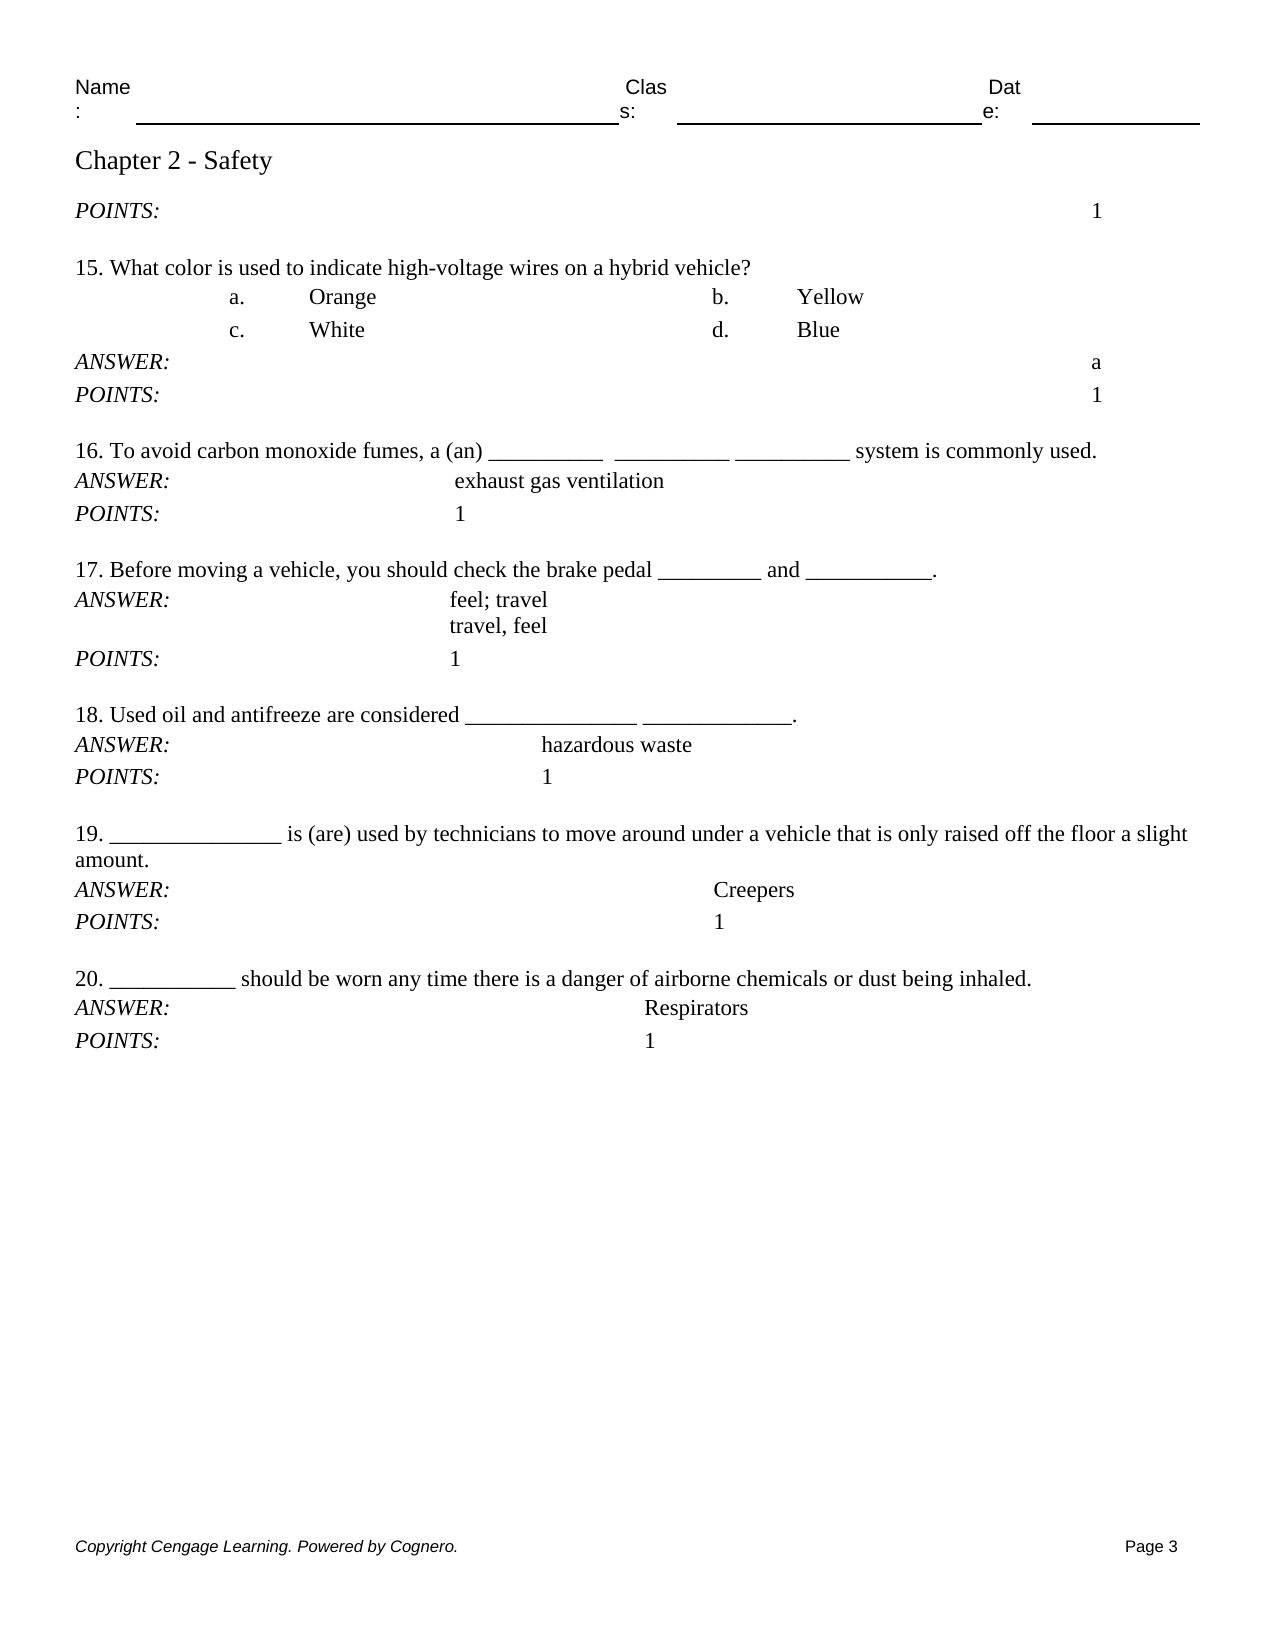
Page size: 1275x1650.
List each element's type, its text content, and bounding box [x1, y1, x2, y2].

table_header 15. What color is used to indicate high-voltage wires on a hybrid vehicle? [75, 254, 1200, 411]
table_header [75, 194, 1200, 227]
table_header 19. _______________ is (are) used by technicians to move around under a vehicle that is only raised off the floor a slight amount. [75, 820, 1200, 938]
table_header 16. To avoid carbon monoxide fumes, a (an) __________ __________ __________ system is commonly used. [75, 438, 1200, 529]
table_header 17. Before moving a vehicle, you should check the brake pedal _________ and ___________. [75, 556, 1200, 674]
table_header 18. Used oil and antifreeze are considered _______________ _____________. [75, 701, 1200, 793]
table_header 20. ___________ should be worn any time there is a danger of airborne chemicals or dust being inhaled. [75, 965, 1200, 1057]
